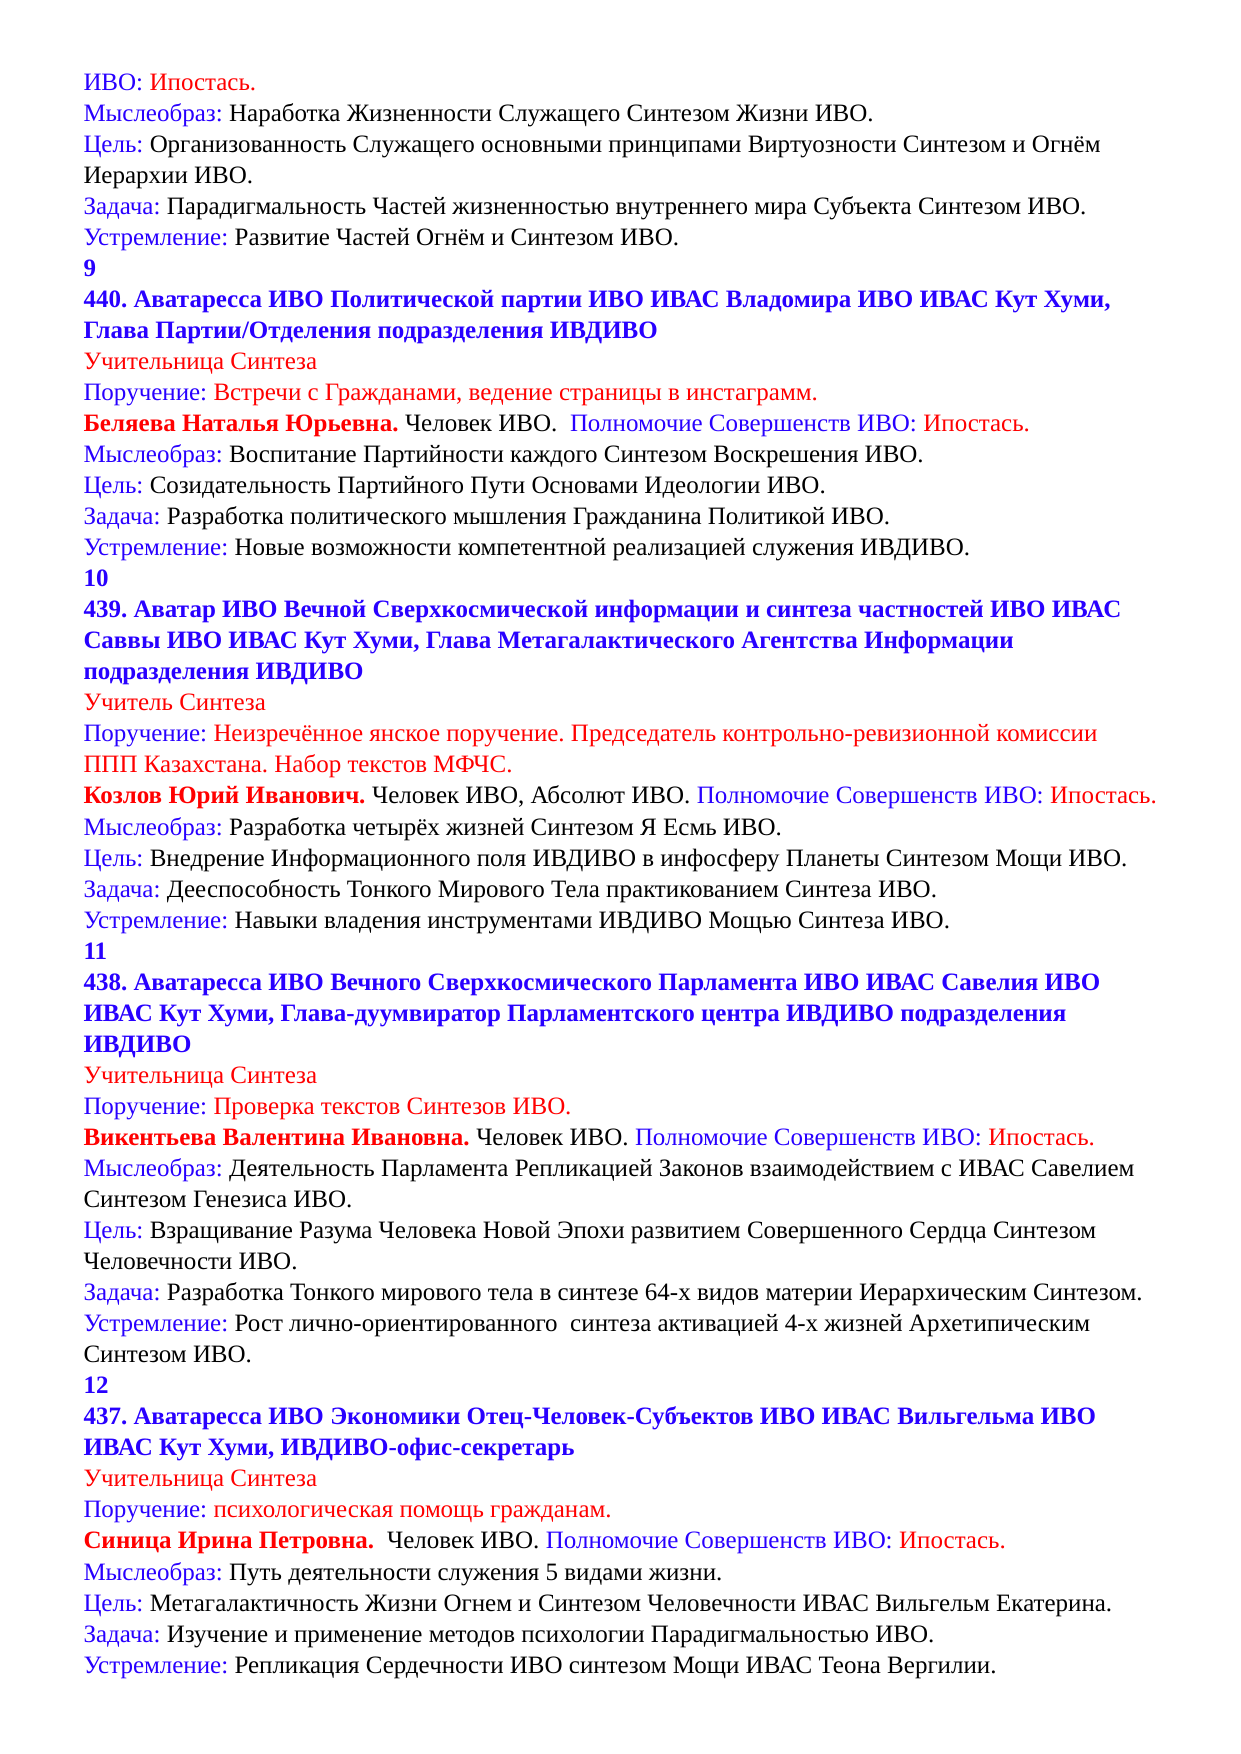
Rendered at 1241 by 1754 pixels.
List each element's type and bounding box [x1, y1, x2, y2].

text [83, 67, 1157, 1678]
